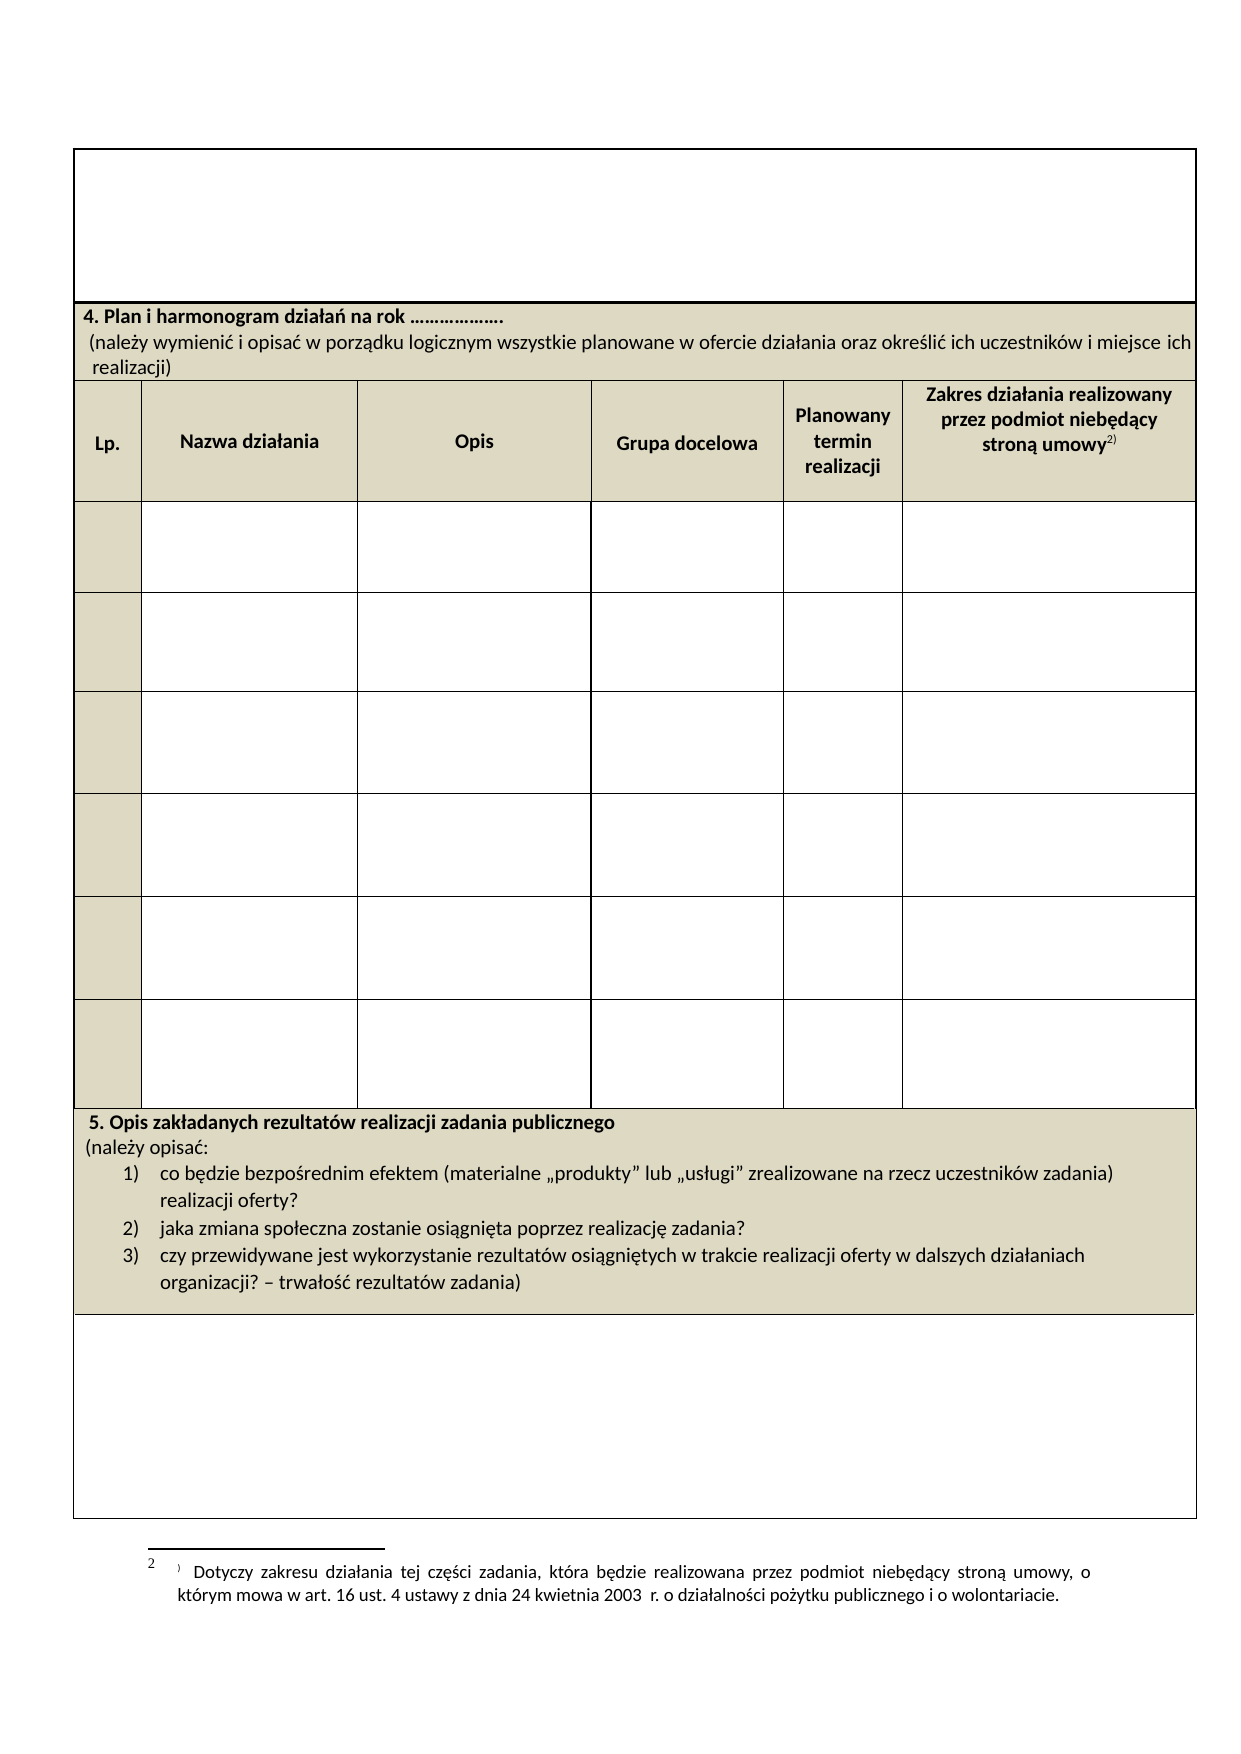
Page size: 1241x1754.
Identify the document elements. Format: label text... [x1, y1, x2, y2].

table_cell Lp. [75, 429, 141, 501]
table_cell [592, 502, 783, 553]
table_cell [142, 502, 357, 553]
table_cell [75, 1000, 141, 1108]
table_cell [74, 1314, 1196, 1518]
table_cell [903, 794, 1195, 896]
table_cell [142, 553, 357, 592]
table_cell Planowany termin realizacji [784, 381, 902, 501]
table_cell [592, 593, 783, 691]
table_cell [903, 502, 1195, 553]
table_cell [592, 897, 783, 999]
table_cell [75, 897, 141, 999]
table_cell [75, 553, 141, 592]
table_cell [903, 897, 1195, 999]
table_cell [903, 593, 1195, 691]
table_cell [358, 502, 590, 553]
table_cell [75, 692, 141, 793]
table_cell [784, 593, 902, 691]
table_cell Zakres działania realizowany przez podmiot niebędący stroną umowy) [903, 381, 1195, 501]
table_cell 4. Plan i harmonogram działań na rok ………………. (należy wymienić i opisać w porządku logicznym wszystkie planowane w ofercie działania oraz określić ich uczestników i miejsce ich realizacji) [75, 304, 1195, 380]
table_cell [903, 692, 1195, 793]
table_cell [75, 502, 141, 553]
table_cell [903, 553, 1195, 592]
table_cell [75, 381, 141, 429]
table_cell [784, 692, 902, 793]
table_cell [75, 150, 1195, 301]
table_cell [142, 1000, 357, 1108]
table_cell [142, 897, 357, 999]
table_cell [358, 1000, 590, 1108]
table_cell [142, 794, 357, 896]
table_cell [903, 1000, 1195, 1108]
table_cell 5. Opis zakładanych rezultatów realizacji zadania publicznego (należy opisać: co będzie bezpośrednim efektem (materialne „produkty” lub „usługi” zrealizowane na rzecz uczestników zadania) realizacji oferty? jaka zmiana społeczna zostanie osiągnięta poprzez realizację zadania? czy przewidywane jest wykorzystanie rezultatów osiągniętych w trakcie realizacji oferty w dalszych działaniach organizacji? – trwałość rezultatów zadania) [74, 1108, 1196, 1314]
table_cell [592, 553, 783, 592]
table_cell [142, 692, 357, 793]
table_cell [358, 692, 590, 793]
table_cell [358, 593, 590, 691]
table_cell [358, 794, 590, 896]
table_cell [358, 553, 590, 592]
table_cell [592, 692, 783, 793]
table_cell [592, 381, 783, 429]
table_cell [784, 794, 902, 896]
table_cell [592, 794, 783, 896]
table_cell Opis [358, 381, 591, 501]
table_cell [75, 794, 141, 896]
table_cell [358, 897, 590, 999]
table_cell [142, 593, 357, 691]
table_cell [784, 897, 902, 999]
table_cell [784, 502, 902, 592]
table_cell Nazwa działania [142, 381, 357, 501]
table_cell Grupa docelowa [592, 429, 783, 501]
table_cell [784, 1000, 902, 1108]
table_cell [75, 593, 141, 691]
table_cell [592, 1000, 783, 1108]
